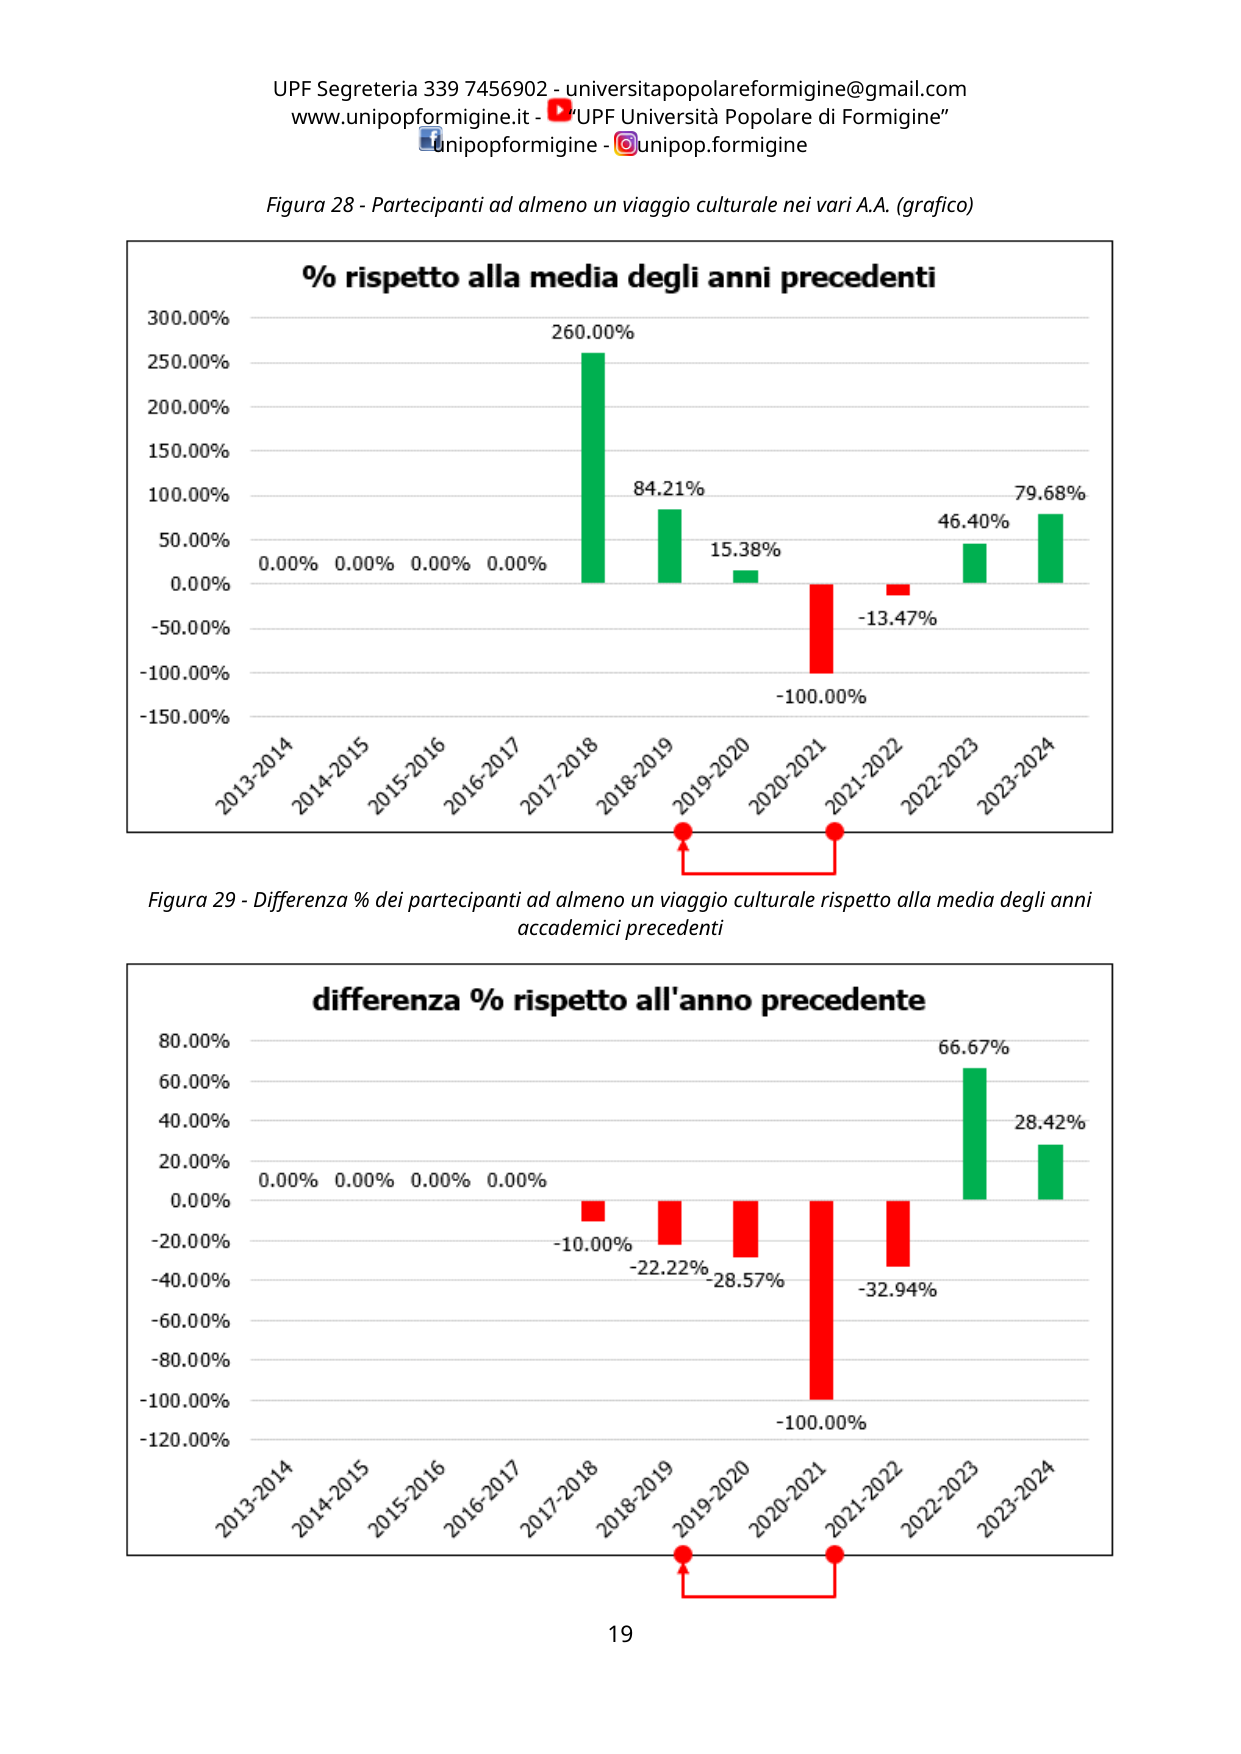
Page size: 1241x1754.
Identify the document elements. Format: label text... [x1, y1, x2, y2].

picture [125, 962, 1115, 1608]
picture [546, 97, 576, 128]
text Figura 28 - Partecipanti ad almeno un viaggio culturale nei vari A.A. (grafico) [118, 190, 1122, 219]
text Figura 29 - Differenza % dei partecipanti ad almeno un viaggio culturale rispetto alla media degli anni accademici precedenti [118, 885, 1122, 942]
picture [418, 126, 443, 151]
picture [614, 131, 638, 156]
picture [125, 239, 1115, 885]
